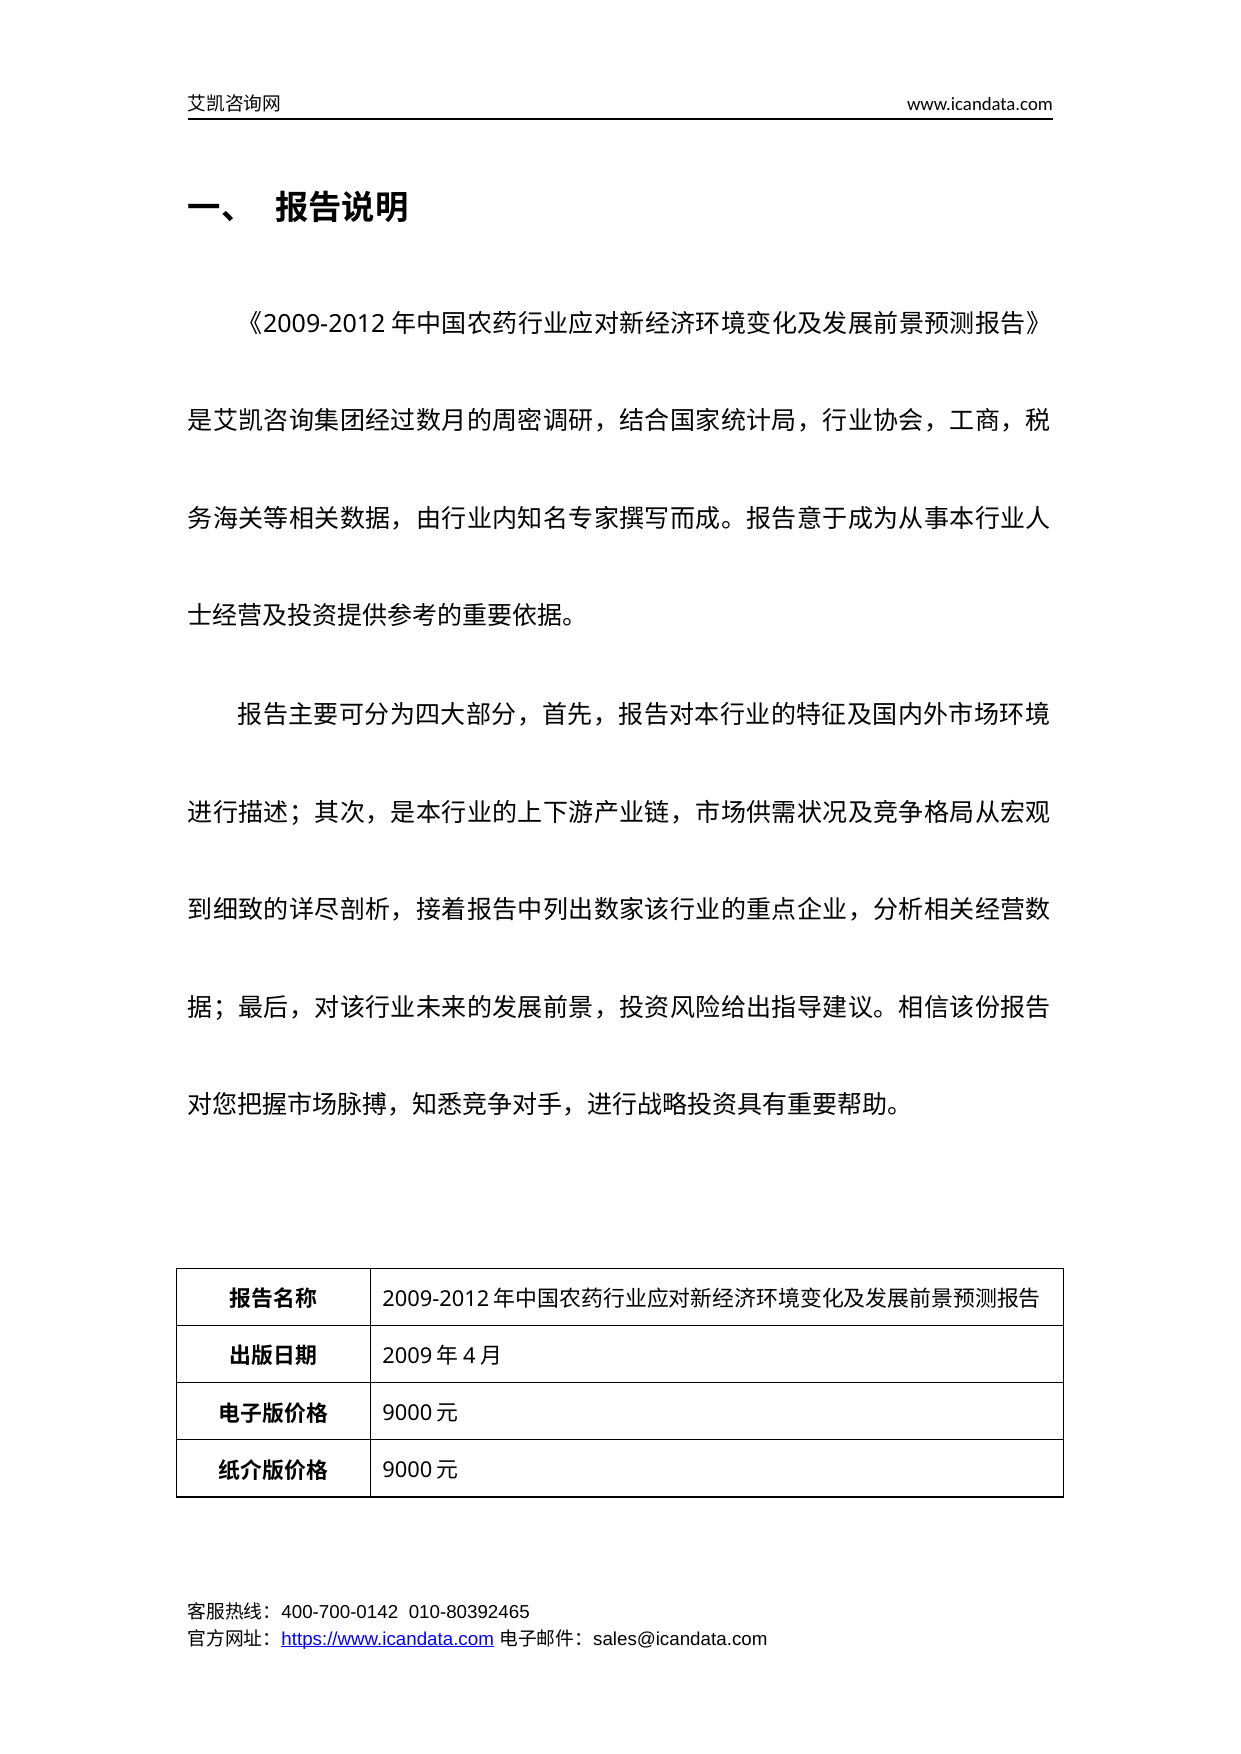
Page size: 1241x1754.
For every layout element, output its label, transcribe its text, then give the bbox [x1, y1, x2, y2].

text 报告主要可分为四大部分，首先，报告对本行业的特征及国内外市场环境进行描述；其次，是本行业的上下游产业链，市场供需状况及竞争格局从宏观到细致的详尽剖析，接着报告中列出数家该行业的重点企业，分析相关经营数据；最后，对该行业未来的发展前景，投资风险给出指导建议。相信该份报告对您把握市场脉搏，知悉竞争对手，进行战略投资具有重要帮助。 [187, 681, 1053, 1136]
table_header 报告名称 [177, 1269, 370, 1325]
table_cell 电子版价格 [177, 1383, 370, 1439]
table_header 2009-2012年中国农药行业应对新经济环境变化及发展前景预测报告 [371, 1269, 1063, 1325]
table_cell 出版日期 [177, 1326, 370, 1382]
table_cell 9000元 [371, 1440, 1063, 1496]
table_cell 纸介版价格 [177, 1440, 370, 1496]
table_cell 9000元 [371, 1383, 1063, 1439]
table_cell 2009年4月 [371, 1326, 1063, 1382]
subtitle 报告说明 [187, 172, 1053, 237]
text 《2009-2012年中国农药行业应对新经济环境变化及发展前景预测报告》是艾凯咨询集团经过数月的周密调研，结合国家统计局，行业协会，工商，税务海关等相关数据，由行业内知名专家撰写而成。报告意于成为从事本行业人士经营及投资提供参考的重要依据。 [187, 289, 1053, 646]
